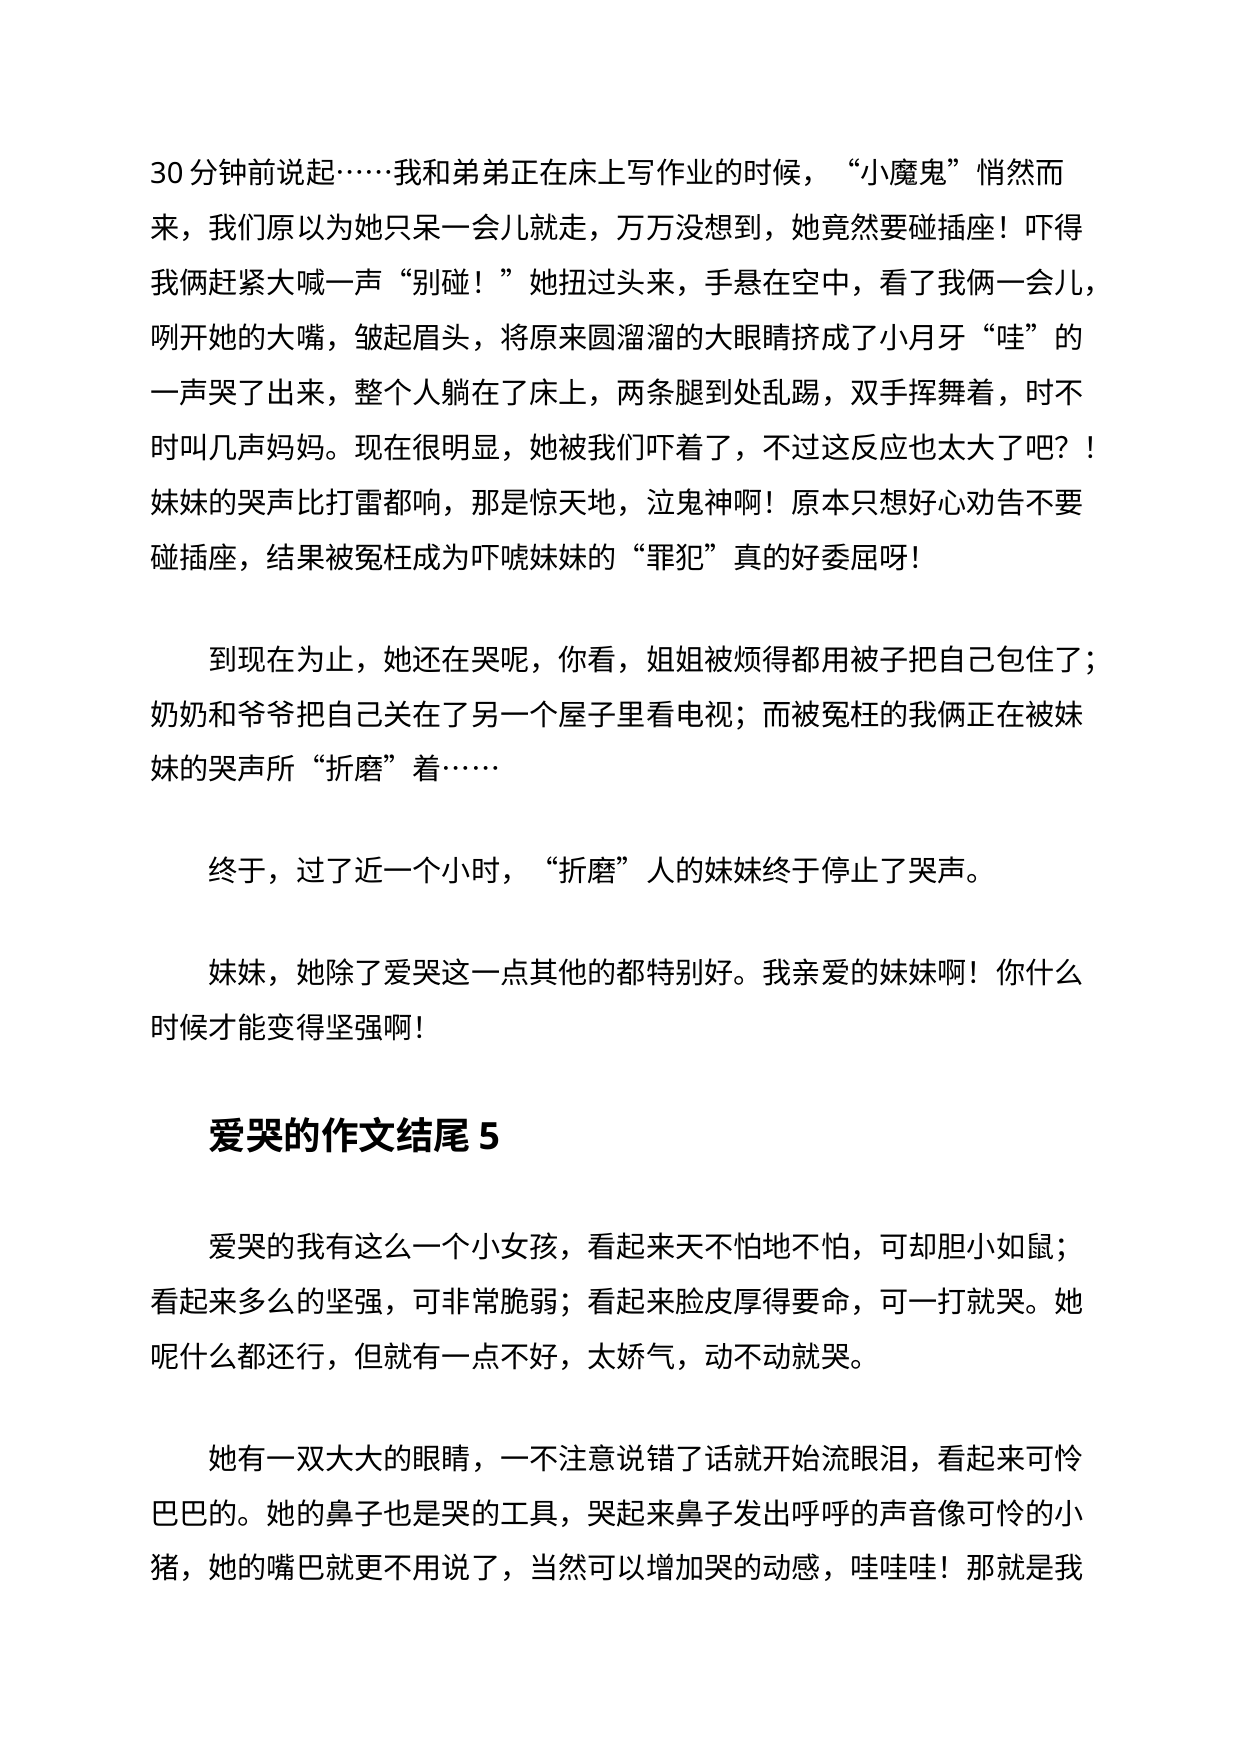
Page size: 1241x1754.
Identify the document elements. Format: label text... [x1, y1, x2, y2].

text 爱哭的作文结尾5 [150, 1106, 1090, 1161]
text 妹妹，她除了爱哭这一点其他的都特别好。我亲爱的妹妹啊！你什么时候才能变得坚强啊！ [150, 949, 1090, 1047]
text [150, 1435, 1090, 1587]
text 到现在为止，她还在哭呢，你看，姐姐被烦得都用被子把自己包住了；奶奶和爷爷把自己关在了另一个屋子里看电视；而被冤枉的我俩正在被妹妹的哭声所“折磨”着…… [150, 636, 1090, 788]
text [150, 150, 1090, 577]
text 终于，过了近一个小时，“折磨”人的妹妹终于停止了哭声。 [150, 848, 1090, 890]
text 爱哭的我有这么一个小女孩，看起来天不怕地不怕，可却胆小如鼠；看起来多么的坚强，可非常脆弱；看起来脸皮厚得要命，可一打就哭。她呢什么都还行，但就有一点不好，太娇气，动不动就哭。 [150, 1224, 1090, 1376]
